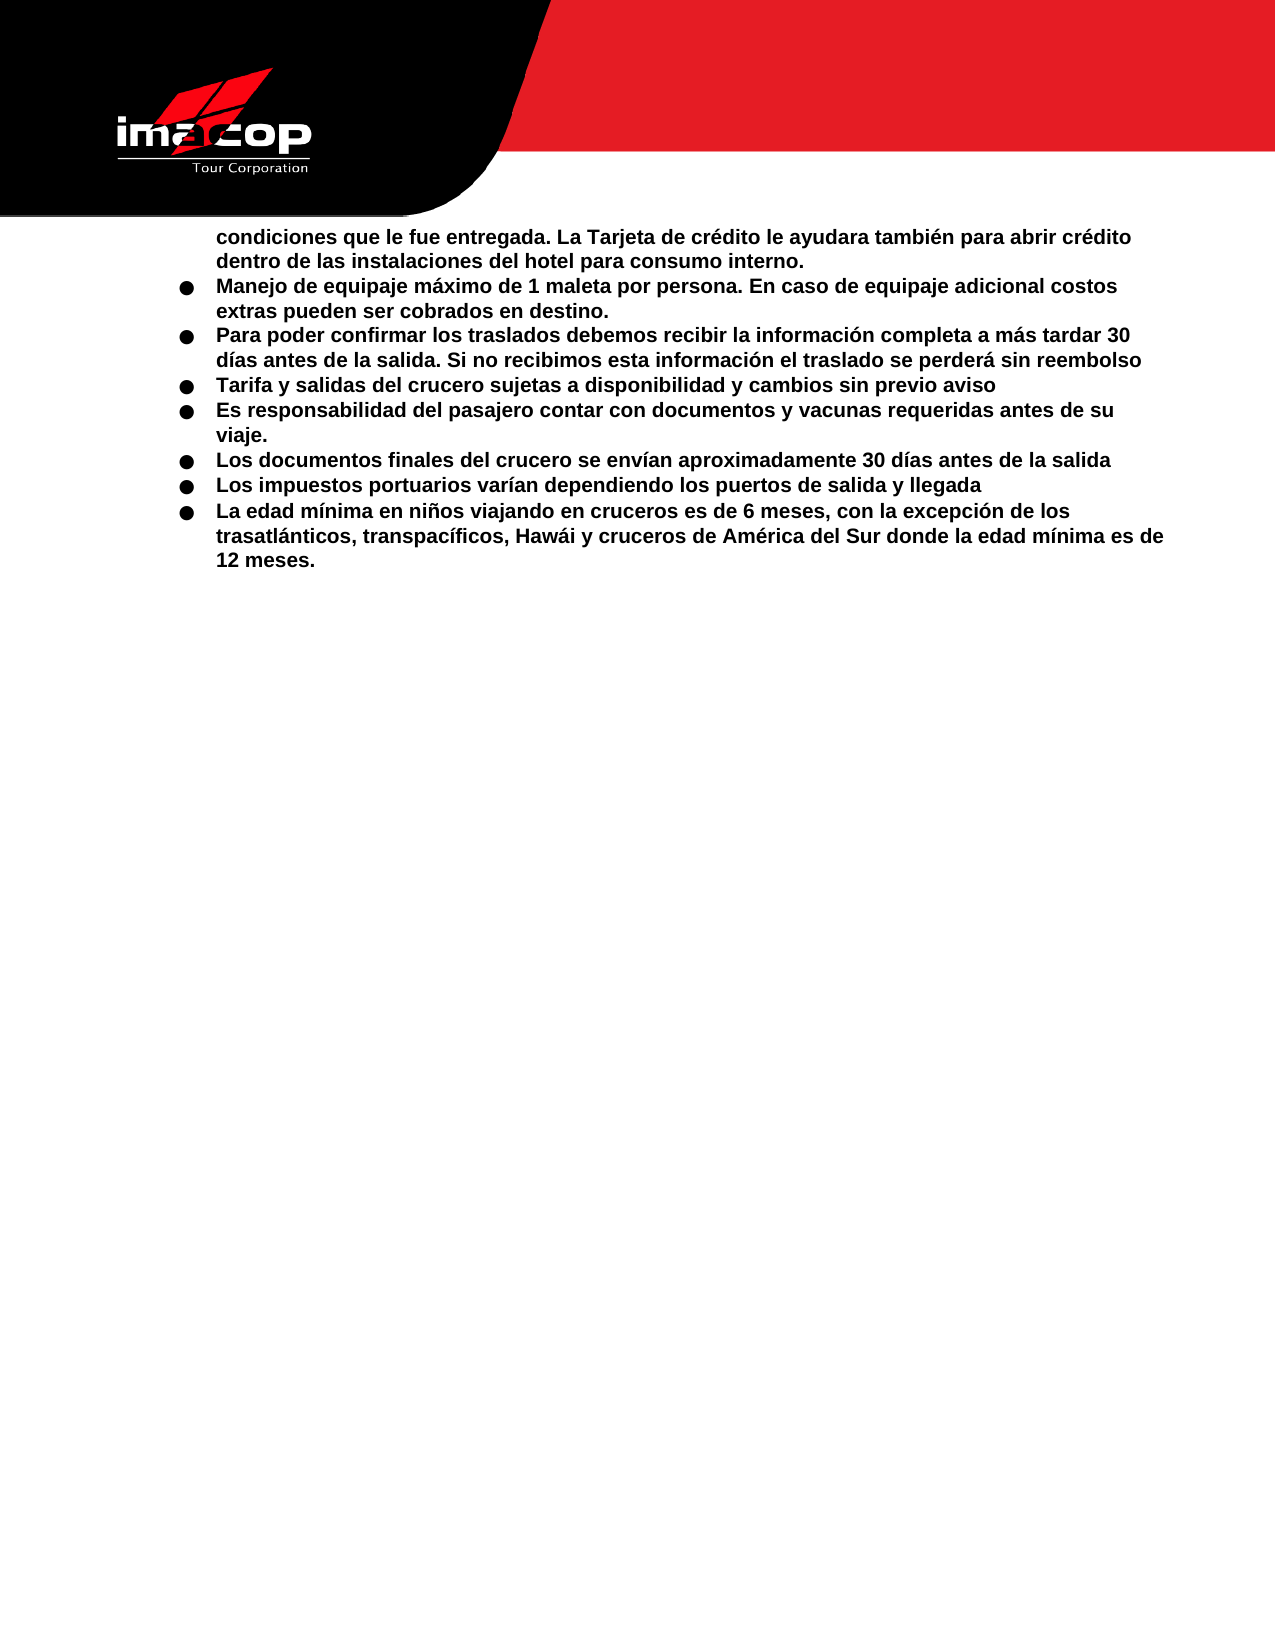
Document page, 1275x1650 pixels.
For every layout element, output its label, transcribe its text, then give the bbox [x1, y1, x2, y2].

list Los documentos finales del crucero se envían aproximadamente 30 días antes de la salida [178, 447, 1166, 472]
list Para poder confirmar los traslados debemos recibir la información completa a más tardar 30 días antes de la salida. Si no recibimos esta información el traslado se perderá sin reembolso [178, 322, 1166, 372]
list Tarifa y salidas del crucero sujetas a disponibilidad y cambios sin previo aviso [178, 372, 1166, 397]
list Es responsabilidad del pasajero contar con documentos y vacunas requeridas antes de su viaje. [178, 397, 1166, 447]
picture [0, 0, 1275, 217]
list La edad mínima en niños viajando en cruceros es de 6 meses, con la excepción de los trasatlánticos, transpacíficos, Hawái y cruceros de América del Sur donde la edad mínima es de 12 meses. [178, 498, 1166, 571]
list Manejo de equipaje máximo de 1 maleta por persona. En caso de equipaje adicional costos extras pueden ser cobrados en destino. [178, 273, 1166, 322]
list Los impuestos portuarios varían dependiendo los puertos de salida y llegada [178, 472, 1166, 498]
